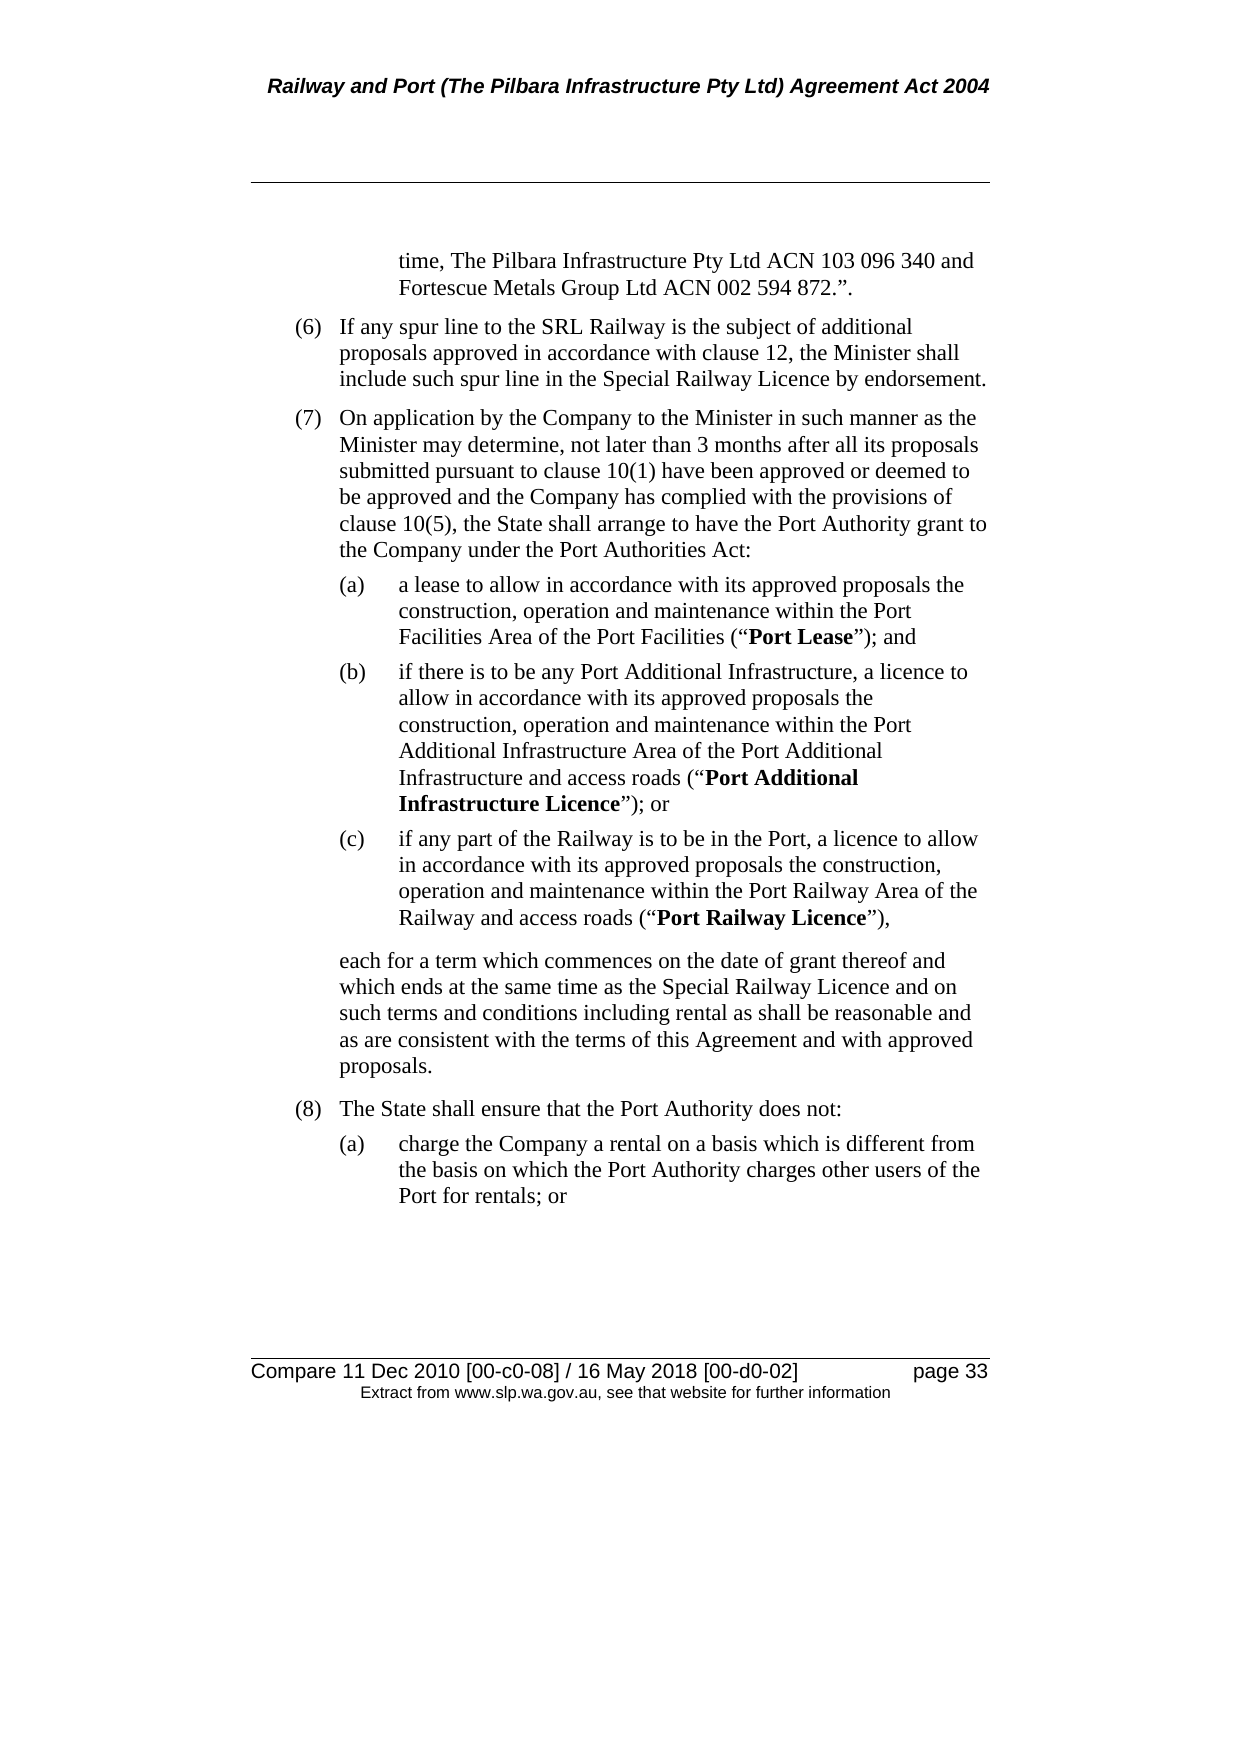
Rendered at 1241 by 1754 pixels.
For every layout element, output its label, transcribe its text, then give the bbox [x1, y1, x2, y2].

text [339, 247, 990, 300]
text (8) The State shall ensure that the Port Authority does not: [251, 1095, 990, 1121]
text (6) If any spur line to the SRL Railway is the subject of additional proposals approved in accordance with clause 12, the Minister shall include such spur line in the Special Railway Licence by endorsement. [251, 313, 990, 392]
text each for a term which commences on the date of grant thereof and which ends at the same time as the Special Railway Licence and on such terms and conditions including rental as shall be reasonable and as are consistent with the terms of this Agreement and with approved proposals. [251, 947, 990, 1078]
text (a) charge the Company a rental on a basis which is different from the basis on which the Port Authority charges other users of the Port for rentals; or [339, 1130, 990, 1209]
text (c) if any part of the Railway is to be in the Port, a licence to allow in accordance with its approved proposals the construction, operation and maintenance within the Port Railway Area of the Railway and access roads (“Port Railway Licence”), [339, 824, 990, 930]
text (7) On application by the Company to the Minister in such manner as the Minister may determine, not later than 3 months after all its proposals submitted pursuant to clause 10(1) have been approved or deemed to be approved and the Company has complied with the provisions of clause 10(5), the State shall arrange to have the Port Authority grant to the Company under the Port Authorities Act: [251, 404, 990, 562]
text (a) a lease to allow in accordance with its approved proposals the construction, operation and maintenance within the Port Facilities Area of the Port Facilities (“Port Lease”); and [339, 571, 990, 650]
text (b) if there is to be any Port Additional Infrastructure, a licence to allow in accordance with its approved proposals the construction, operation and maintenance within the Port Additional Infrastructure Area of the Port Additional Infrastructure and access roads (“Port Additional Infrastructure Licence”); or [339, 658, 990, 816]
